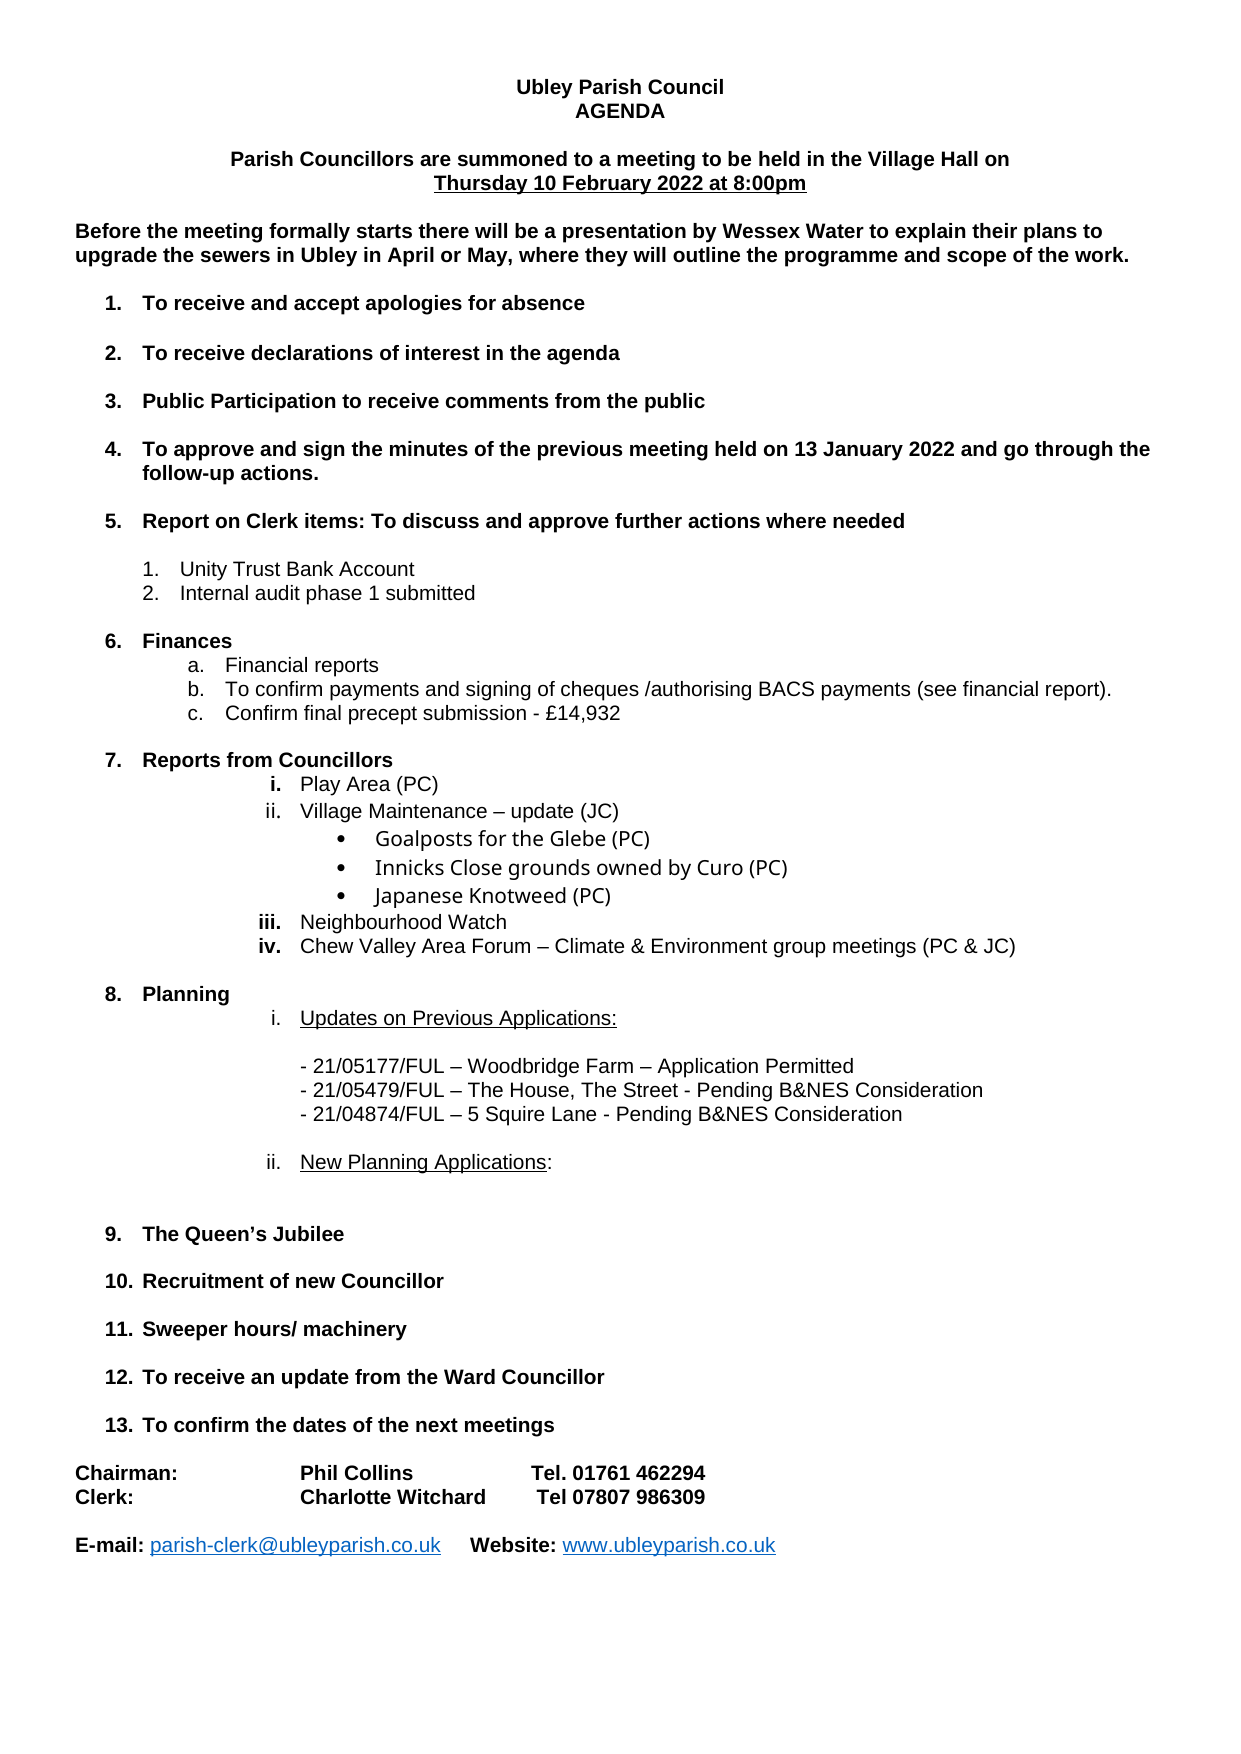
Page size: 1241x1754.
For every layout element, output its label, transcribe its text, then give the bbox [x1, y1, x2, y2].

list Village Maintenance – update (JC) [281, 796, 1165, 824]
text E-mail: parish-clerk@ubleyparish.co.uk Website: www.ubleyparish.co.uk [75, 1533, 1165, 1557]
list Public Participation to receive comments from the public [104, 389, 1165, 413]
list Chew Valley Area Forum – Climate & Environment group meetings (PC & JC) [281, 934, 1165, 958]
list Updates on Previous Applications: [281, 1006, 1165, 1030]
text Chairman: Phil Collins Tel. 01761 462294 [75, 1461, 1165, 1485]
list Finances [104, 628, 1165, 652]
text - 21/05177/FUL – Woodbridge Farm – Application Permitted [300, 1054, 1165, 1078]
list Innicks Close grounds owned by Curo (PC) [337, 853, 1165, 881]
list To confirm payments and signing of cheques /authorising BACS payments (see financial report). [187, 676, 1165, 700]
list Planning [104, 982, 1165, 1006]
list Financial reports [187, 652, 1165, 676]
list To confirm the dates of the next meetings [104, 1413, 1165, 1437]
list New Planning Applications: [281, 1149, 1165, 1173]
text Clerk: Charlotte Witchard Tel 07807 986309 [75, 1485, 1165, 1509]
list The Queen’s Jubilee [104, 1221, 1165, 1245]
list To receive an update from the Ward Councillor [104, 1365, 1165, 1389]
list Neighbourhood Watch [281, 910, 1165, 934]
text Thursday 10 February 2022 at 8:00pm [75, 171, 1165, 195]
text Before the meeting formally starts there will be a presentation by Wessex Water to explain their plans to upgrade the sewers in Ubley in April or May, where they will outline the programme and scope of the work. [75, 219, 1165, 267]
list Play Area (PC) [281, 772, 1165, 796]
list Confirm final precept submission - £14,932 [187, 700, 1165, 724]
text - 21/04874/FUL – 5 Squire Lane - Pending B&NES Consideration [300, 1102, 1165, 1126]
list Internal audit phase 1 submitted [142, 581, 1165, 604]
list Reports from Councillors [104, 748, 1165, 772]
list Sweeper hours/ machinery [104, 1317, 1165, 1341]
text AGENDA [75, 99, 1165, 123]
list Report on Clerk items: To discuss and approve further actions where needed [104, 509, 1165, 533]
text - 21/05479/FUL – The House, The Street - Pending B&NES Consideration [300, 1078, 1165, 1102]
list To approve and sign the minutes of the previous meeting held on 13 January 2022 and go through the follow-up actions. [104, 437, 1165, 485]
list Japanese Knotweed (PC) [337, 881, 1165, 910]
text Parish Councillors are summoned to a meeting to be held in the Village Hall on [75, 147, 1165, 171]
text Ubley Parish Council [75, 75, 1165, 99]
list To receive and accept apologies for absence [104, 291, 1165, 314]
list Goalposts for the Glebe (PC) [337, 824, 1165, 853]
list To receive declarations of interest in the agenda [104, 341, 1165, 365]
list Unity Trust Bank Account [142, 557, 1165, 581]
list Recruitment of new Councillor [104, 1269, 1165, 1293]
